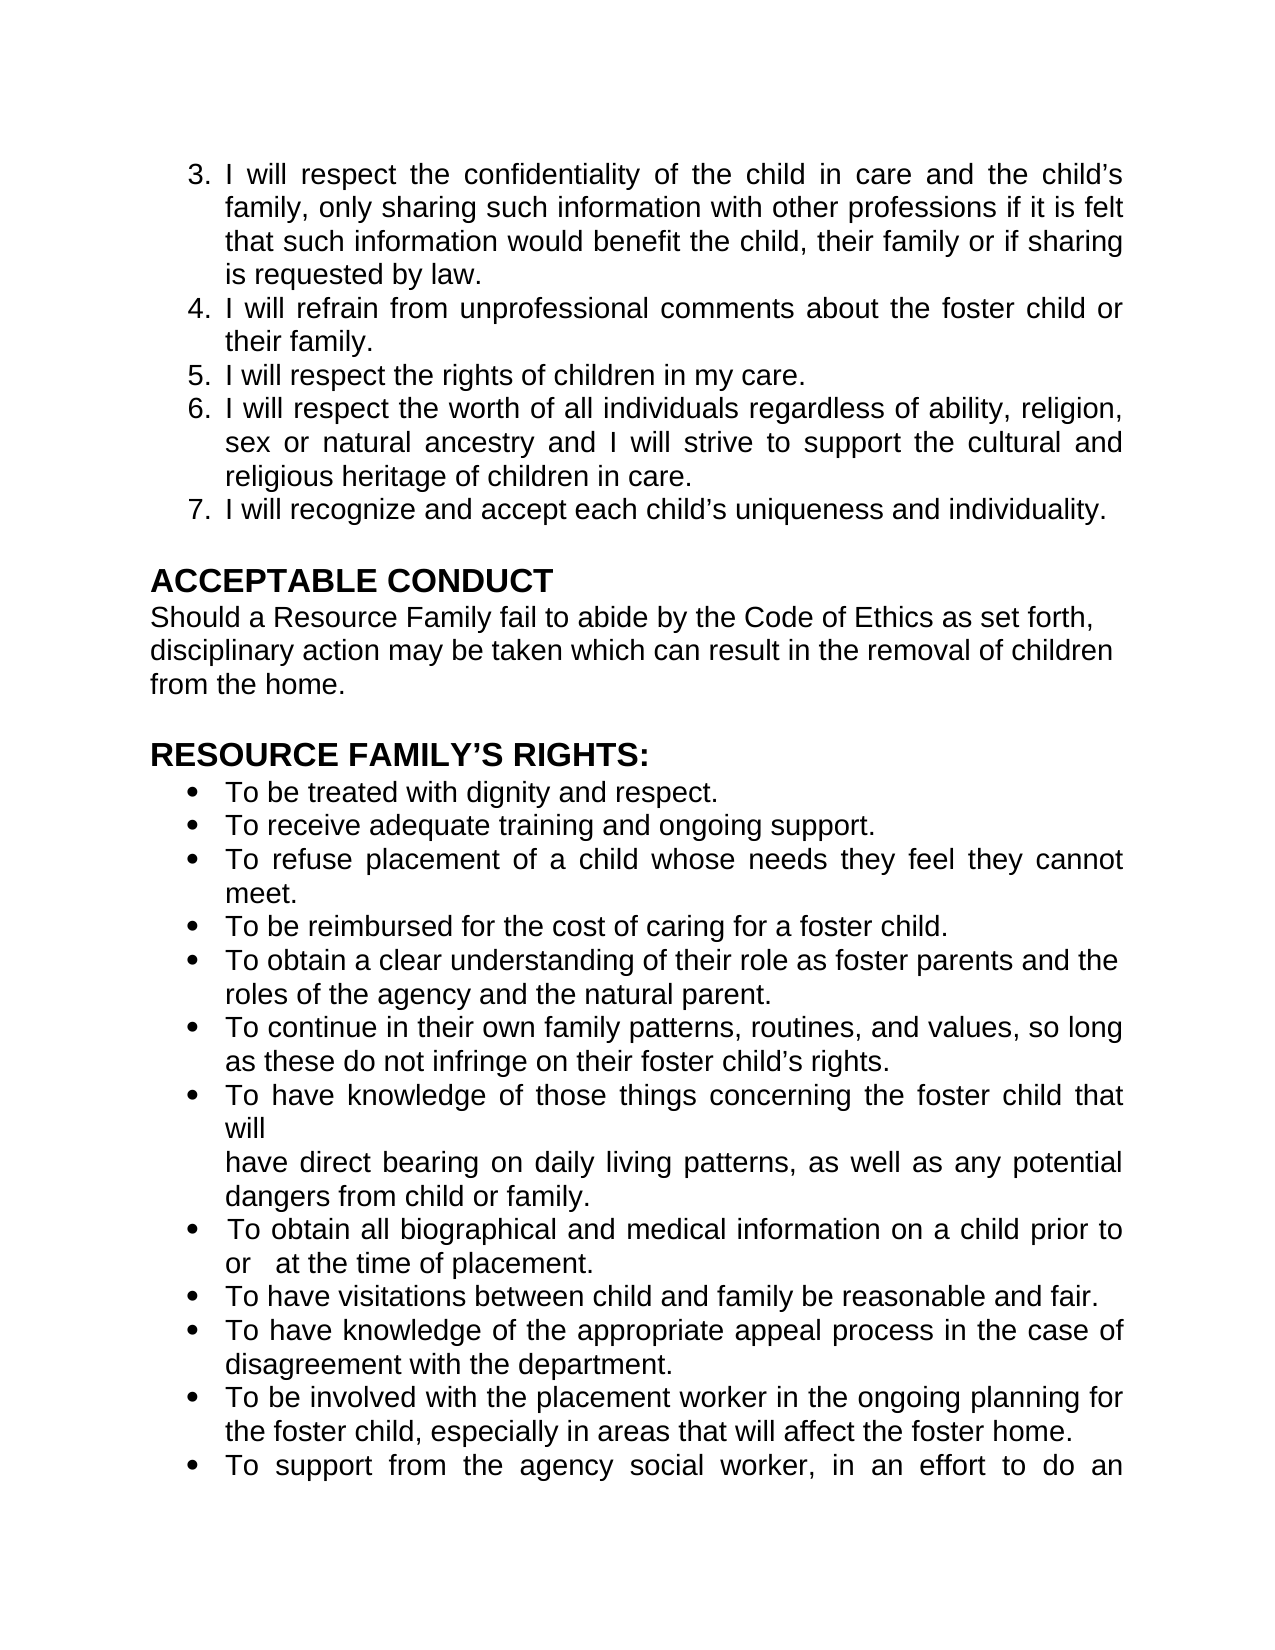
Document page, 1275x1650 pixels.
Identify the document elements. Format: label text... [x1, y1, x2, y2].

list To obtain a clear understanding of their role as foster parents and the [187, 943, 1125, 977]
list To have visitations between child and family be reasonable and fair. [187, 1279, 1125, 1313]
list I will recognize and accept each child’s uniqueness and individuality. [187, 492, 1125, 526]
text RESOURCE FAMILY’S RIGHTS: [150, 735, 1125, 774]
list To receive adequate training and ongoing support. [187, 808, 1125, 842]
list I will respect the rights of children in my care. [187, 358, 1125, 391]
list To be involved with the placement worker in the ongoing planning for the foster child, especially in areas that will affect the foster home. [187, 1380, 1125, 1448]
list To have knowledge of those things concerning the foster child that will [187, 1078, 1125, 1145]
text Should a Resource Family fail to abide by the Code of Ethics as set forth, disciplinary action may be taken which can result in the removal of children from the home. [150, 600, 1125, 700]
list have direct bearing on daily living patterns, as well as any potential dangers from child or family. [225, 1145, 1125, 1212]
list I will respect the confidentiality of the child in care and the child’s family, only sharing such information with other professions if it is felt that such information would benefit the child, their family or if sharing is requested by law. [187, 157, 1125, 291]
list I will refrain from unprofessional comments about the foster child or their family. [187, 291, 1125, 358]
list To have knowledge of the appropriate appeal process in the case of disagreement with the department. [187, 1313, 1125, 1380]
list To be treated with dignity and respect. [187, 774, 1125, 808]
list To continue in their own family patterns, routines, and values, so long as these do not infringe on their foster child’s rights. [187, 1010, 1125, 1078]
list To obtain all biographical and medical information on a child prior to or at the time of placement. [187, 1212, 1125, 1279]
list To refuse placement of a child whose needs they feel they cannot meet. [187, 842, 1125, 909]
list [187, 1448, 1125, 1481]
list To be reimbursed for the cost of caring for a foster child. [187, 909, 1125, 943]
list I will respect the worth of all individuals regardless of ability, religion, sex or natural ancestry and I will strive to support the cultural and religious heritage of children in care. [187, 391, 1125, 492]
list roles of the agency and the natural parent. [225, 977, 1125, 1010]
text ACCEPTABLE CONDUCT [150, 561, 1125, 599]
